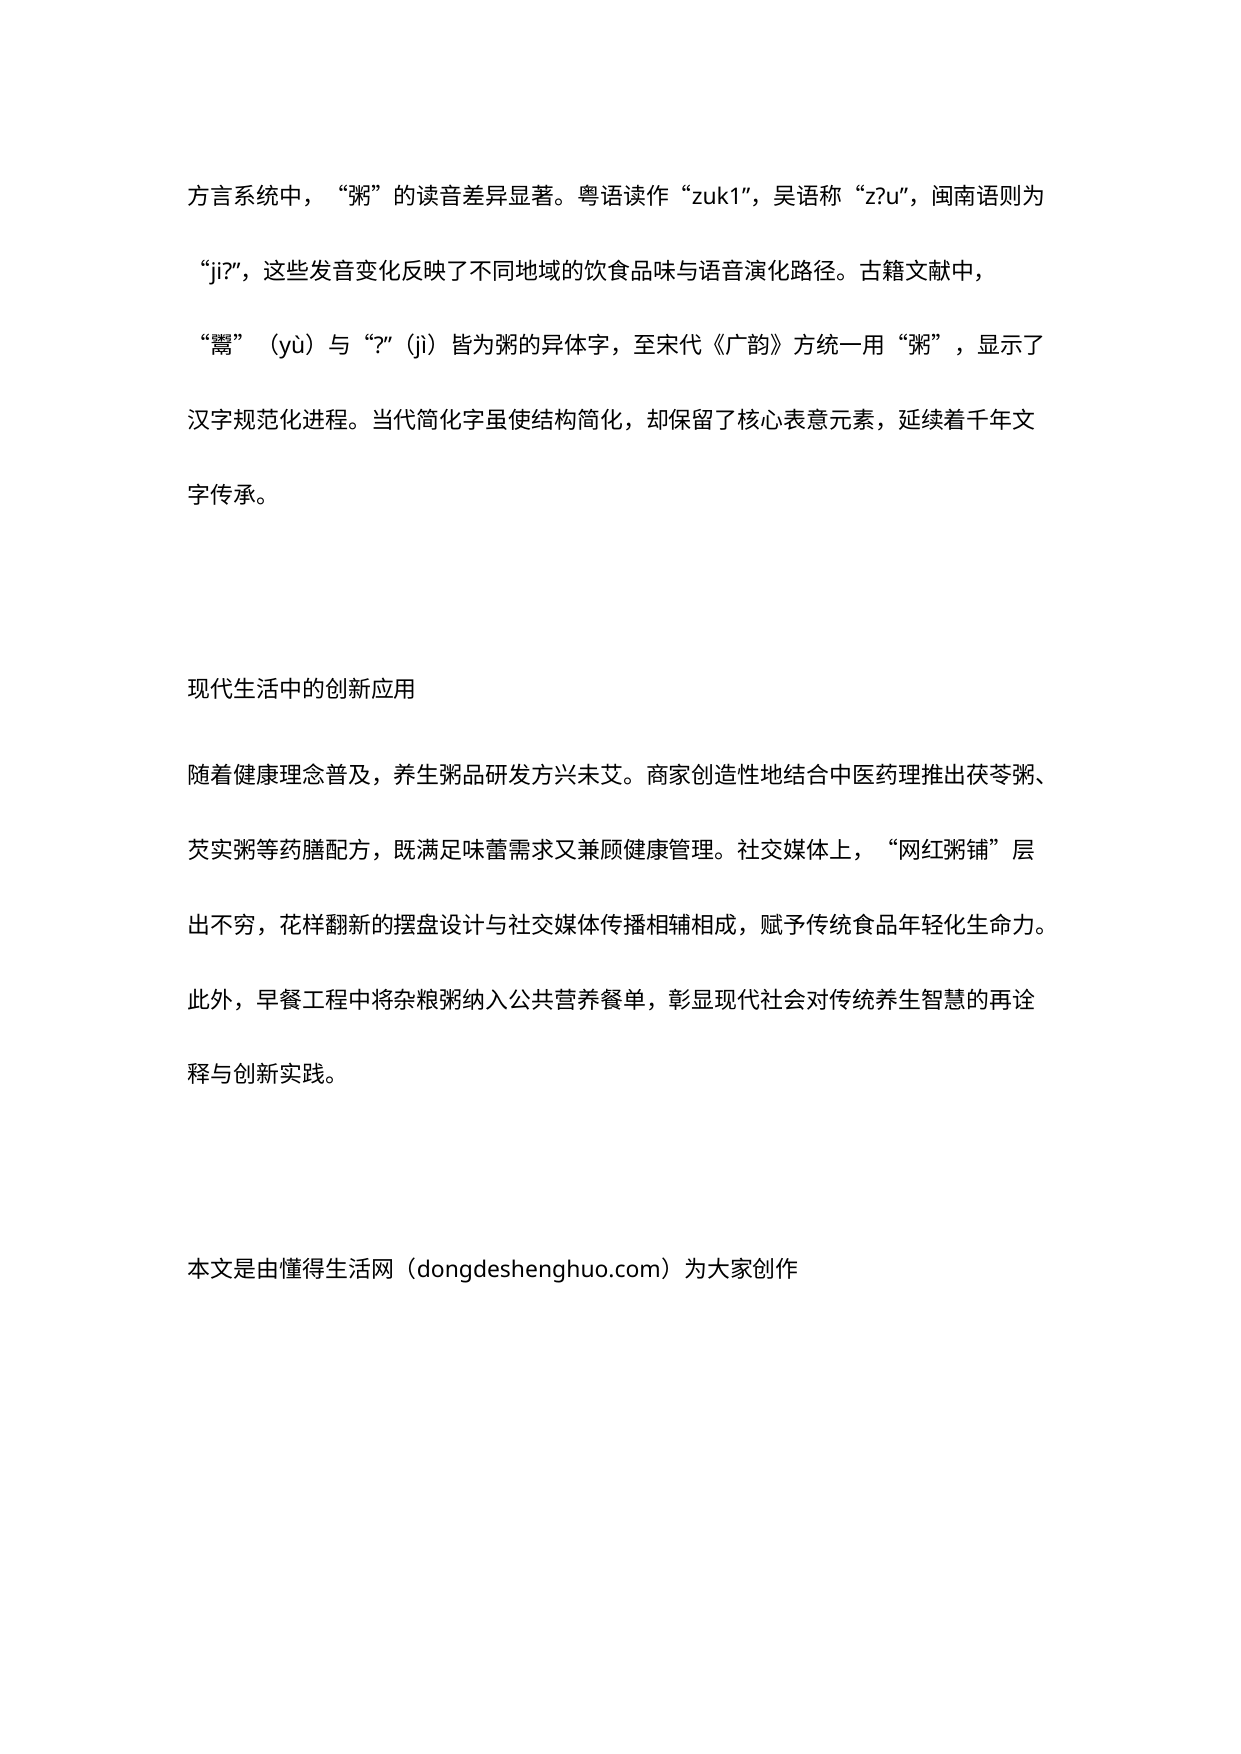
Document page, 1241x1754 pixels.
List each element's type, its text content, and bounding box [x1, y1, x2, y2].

text 本文是由懂得生活网（dongdeshenghuo.com）为大家创作 [187, 1234, 1053, 1299]
text 现代生活中的创新应用 [187, 655, 1053, 720]
text 随着健康理念普及，养生粥品研发方兴未艾。商家创造性地结合中医药理推出茯苓粥、芡实粥等药膳配方，既满足味蕾需求又兼顾健康管理。社交媒体上，“网红粥铺”层出不穷，花样翻新的摆盘设计与社交媒体传播相辅相成，赋予传统食品年轻化生命力。此外，早餐工程中将杂粮粥纳入公共营养餐单，彰显现代社会对传统养生智慧的再诠释与创新实践。 [187, 742, 1053, 1105]
text 方言系统中，“粥”的读音差异显著。粤语读作“zuk1”，吴语称“z?u”，闽南语则为“ji?”，这些发音变化反映了不同地域的饮食品味与语音演化路径。古籍文献中，“鬻”（yù）与“?”（jì）皆为粥的异体字，至宋代《广韵》方统一用“粥”，显示了汉字规范化进程。当代简化字虽使结构简化，却保留了核心表意元素，延续着千年文字传承。 [187, 162, 1053, 526]
